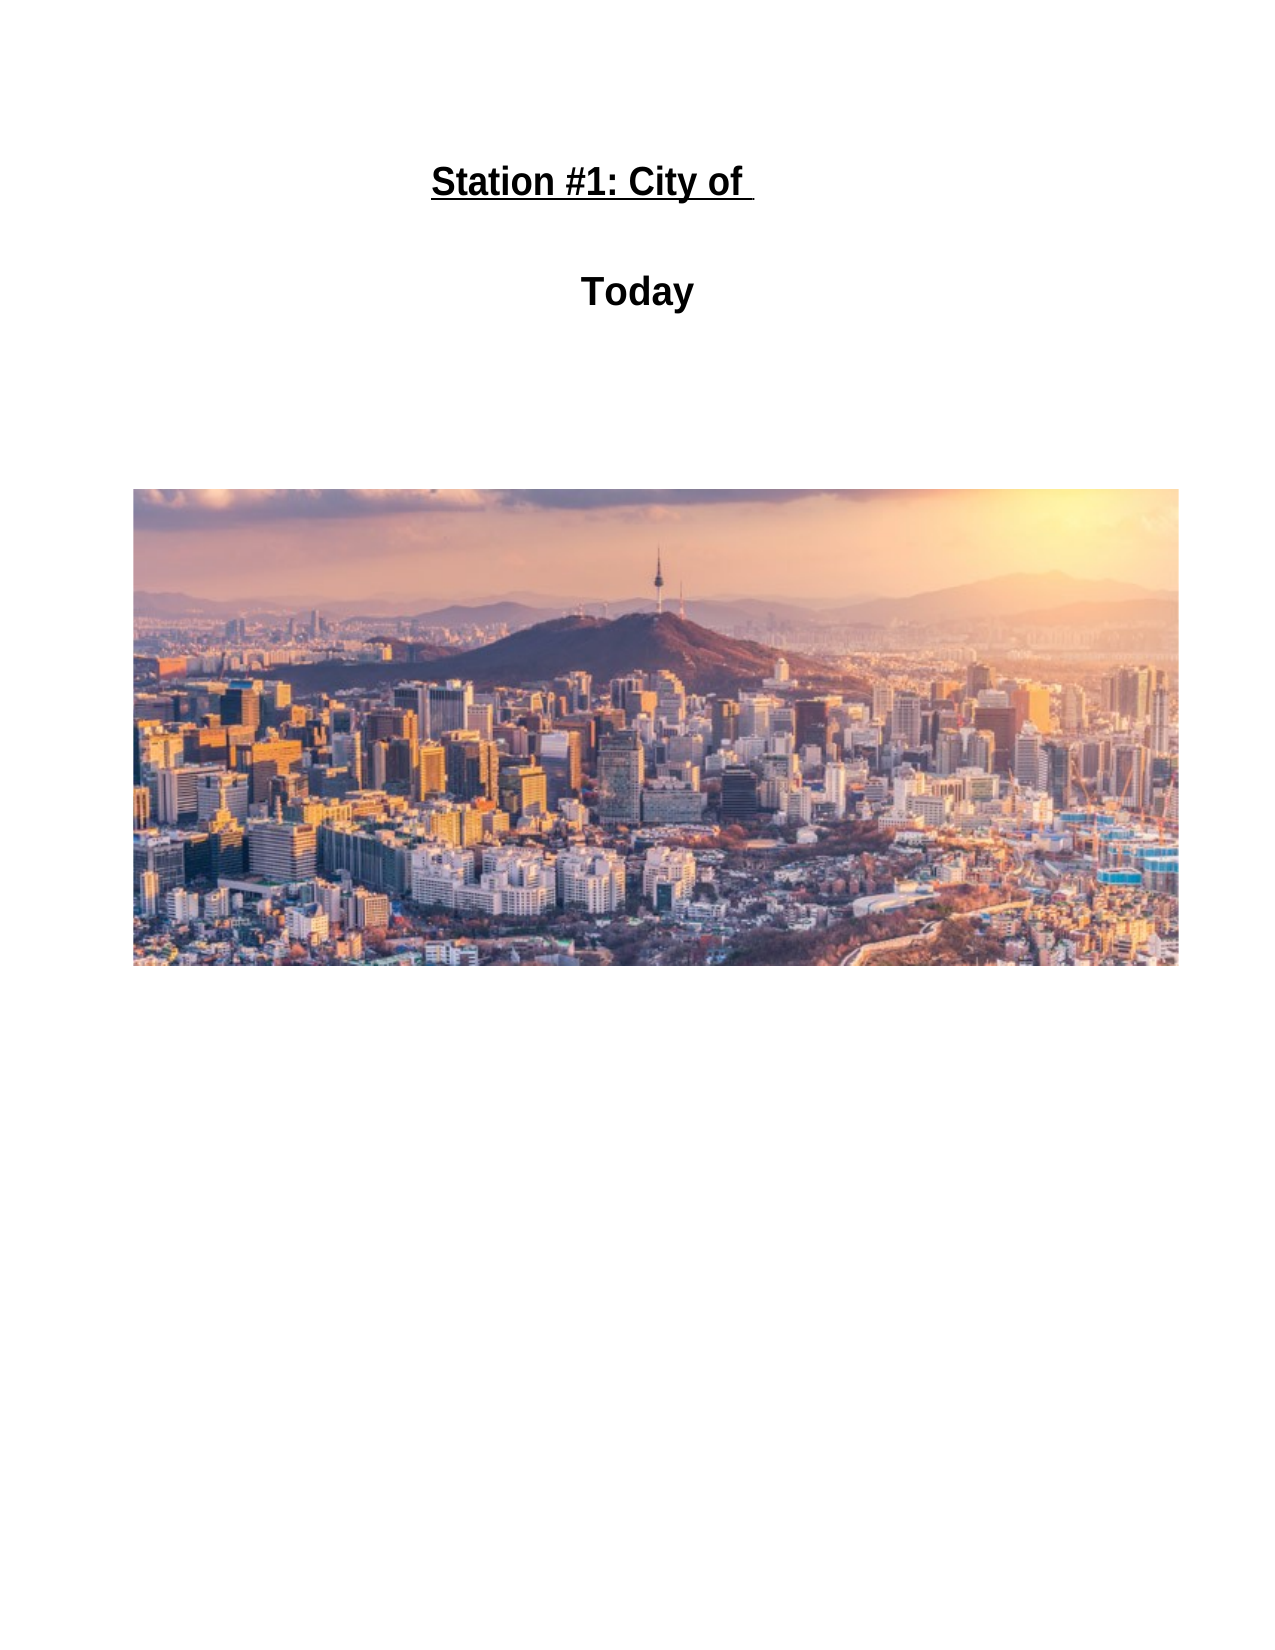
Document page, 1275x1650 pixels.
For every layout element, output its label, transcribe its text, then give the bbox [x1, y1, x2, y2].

picture [133, 489, 1179, 966]
text Today [491, 267, 784, 314]
